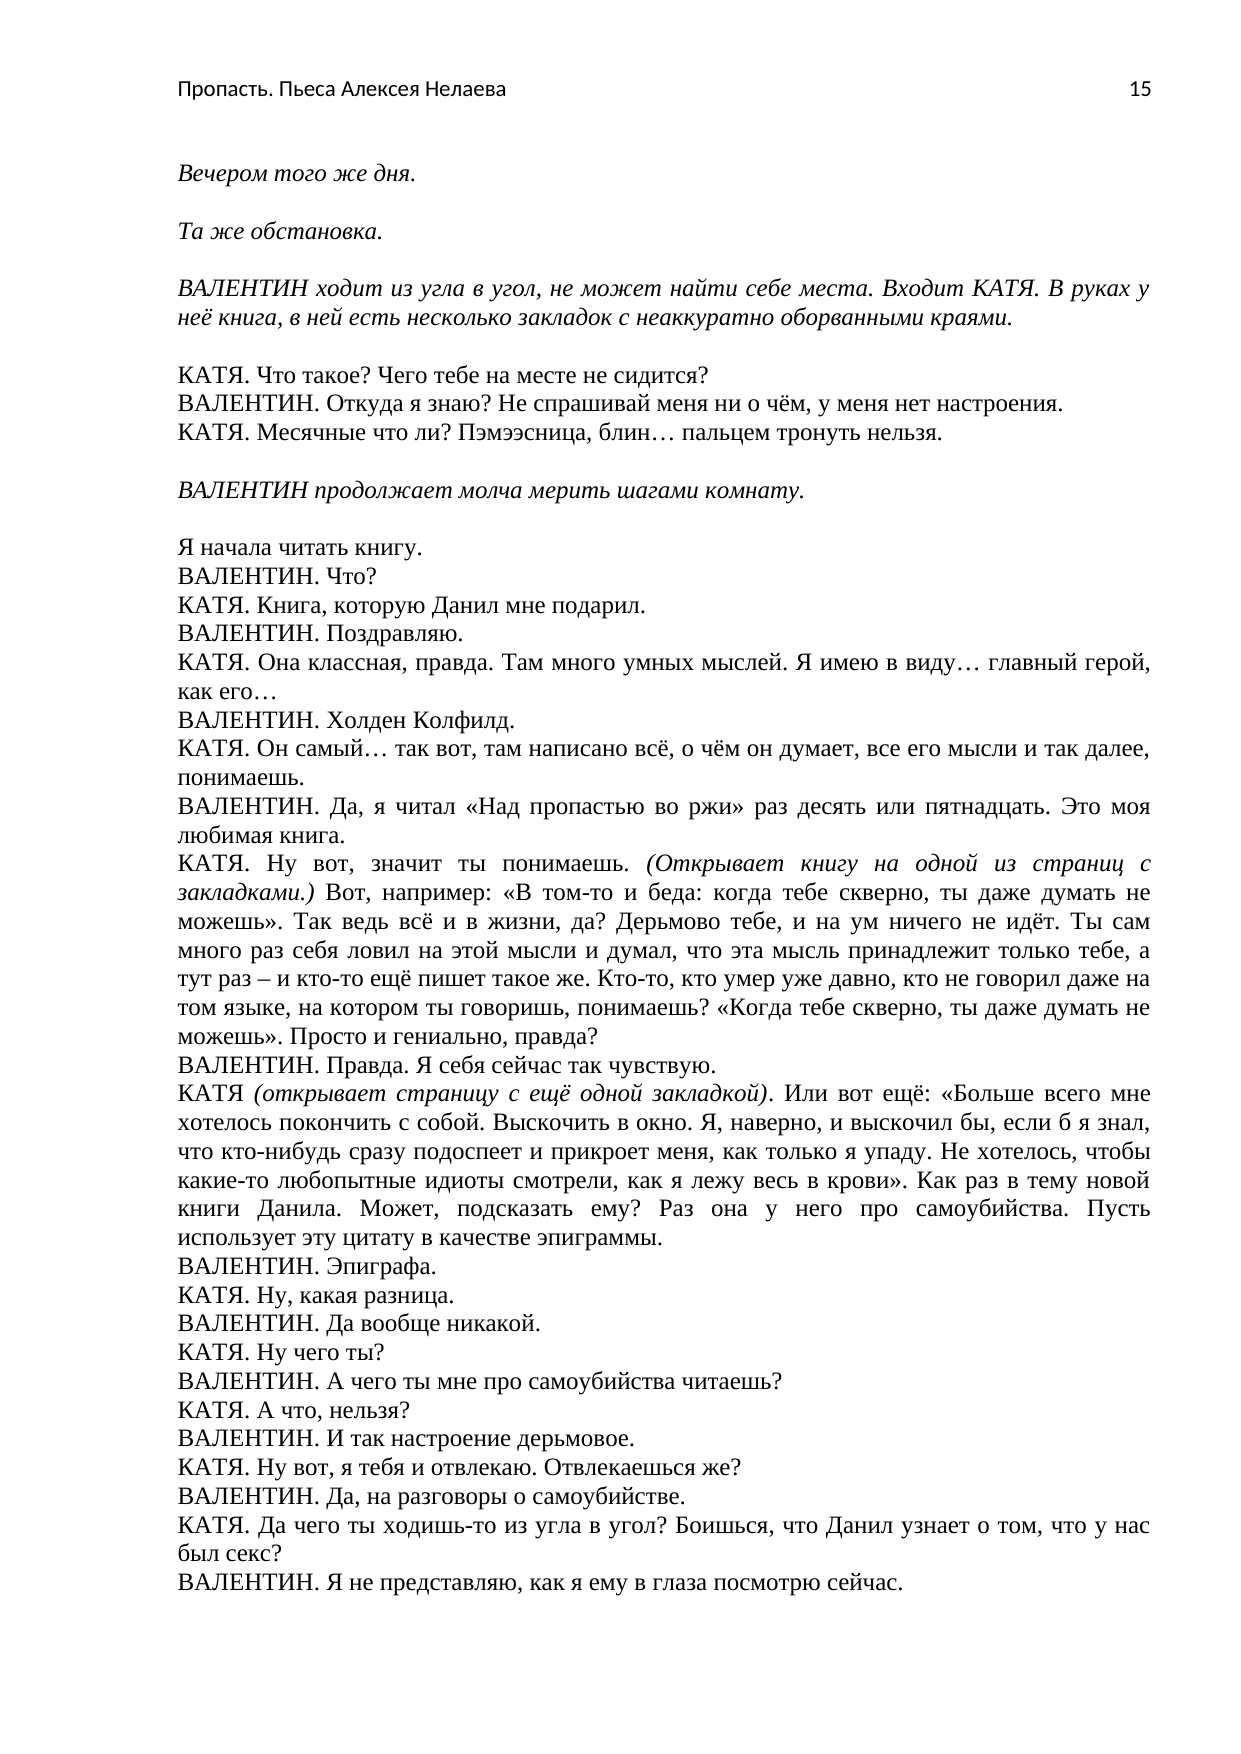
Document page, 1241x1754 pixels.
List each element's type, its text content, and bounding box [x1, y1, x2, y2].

text КАТЯ. Он самый… так вот, там написано всё, о чём он думает, все его мысли и так далее, понимаешь. [177, 733, 1152, 791]
text ВАЛЕНТИН. Откуда я знаю? Не спрашивай меня ни о чём, у меня нет настроения. [177, 388, 1152, 417]
text КАТЯ. Месячные что ли? Пэмээсница, блин… пальцем тронуть нельзя. [177, 417, 1152, 446]
text ВАЛЕНТИН. Да вообще никакой. [177, 1308, 1152, 1337]
text ВАЛЕНТИН. Да, на разговоры о самоубийстве. [177, 1481, 1152, 1510]
text КАТЯ. Да чего ты ходишь-то из угла в угол? Боишься, что Данил узнает о том, что у нас был секс? [177, 1510, 1152, 1567]
text ВАЛЕНТИН. Правда. Я себя сейчас так чувствую. [177, 1050, 1152, 1078]
text КАТЯ. Что такое? Чего тебе на месте не сидится? [177, 360, 1152, 388]
text Вечером того же дня. [177, 158, 1152, 187]
text КАТЯ (открывает страницу с ещё одной закладкой). Или вот ещё: «Больше всего мне хотелось покончить с собой. Выскочить в окно. Я, наверно, и выскочил бы, если б я знал, что кто-нибудь сразу подоспеет и прикроет меня, как только я упаду. Не хотелось, чтобы какие-то любопытные идиоты смотрели, как я лежу весь в крови». Как раз в тему новой книги Данила. Может, подсказать ему? Раз она у него про самоубийства. Пусть использует эту цитату в качестве эпиграммы. [177, 1078, 1152, 1251]
text КАТЯ. Книга, которую Данил мне подарил. [177, 590, 1152, 618]
text ВАЛЕНТИН. Что? [177, 561, 1152, 590]
text КАТЯ. Она классная, правда. Там много умных мыслей. Я имею в виду… главный герой, как его… [177, 647, 1152, 705]
text ВАЛЕНТИН. И так настроение дерьмовое. [177, 1423, 1152, 1452]
text ВАЛЕНТИН. Да, я читал «Над пропастью во ржи» раз десять или пятнадцать. Это моя любимая книга. [177, 791, 1152, 848]
text Та же обстановка. [177, 216, 1152, 245]
text ВАЛЕНТИН ходит из угла в угол, не может найти себе места. Входит КАТЯ. В руках у неё книга, в ней есть несколько закладок с неаккуратно оборванными краями. [177, 273, 1152, 331]
text КАТЯ. Ну, какая разница. [177, 1280, 1152, 1308]
text ВАЛЕНТИН продолжает молча мерить шагами комнату. [177, 475, 1152, 503]
text КАТЯ. Ну вот, я тебя и отвлекаю. Отвлекаешься же? [177, 1452, 1152, 1481]
text ВАЛЕНТИН. Поздравляю. [177, 618, 1152, 647]
text ВАЛЕНТИН. А чего ты мне про самоубийства читаешь? [177, 1366, 1152, 1395]
text ВАЛЕНТИН. Холден Колфилд. [177, 705, 1152, 733]
text ВАЛЕНТИН. Эпиграфа. [177, 1251, 1152, 1280]
text КАТЯ. Ну вот, значит ты понимаешь. (Открывает книгу на одной из страниц с закладками.) Вот, например: «В том-то и беда: когда тебе скверно, ты даже думать не можешь». Так ведь всё и в жизни, да? Дерьмово тебе, и на ум ничего не идёт. Ты сам много раз себя ловил на этой мысли и думал, что эта мысль принадлежит только тебе, а тут раз – и кто-то ещё пишет такое же. Кто-то, кто умер уже давно, кто не говорил даже на том языке, на котором ты говоришь, понимаешь? «Когда тебе скверно, ты даже думать не можешь». Просто и гениально, правда? [177, 848, 1152, 1050]
text КАТЯ. Ну чего ты? [177, 1337, 1152, 1366]
text Я начала читать книгу. [177, 532, 1152, 561]
text ВАЛЕНТИН. Я не представляю, как я ему в глаза посмотрю сейчас. [177, 1567, 1152, 1596]
text КАТЯ. А что, нельзя? [177, 1395, 1152, 1423]
